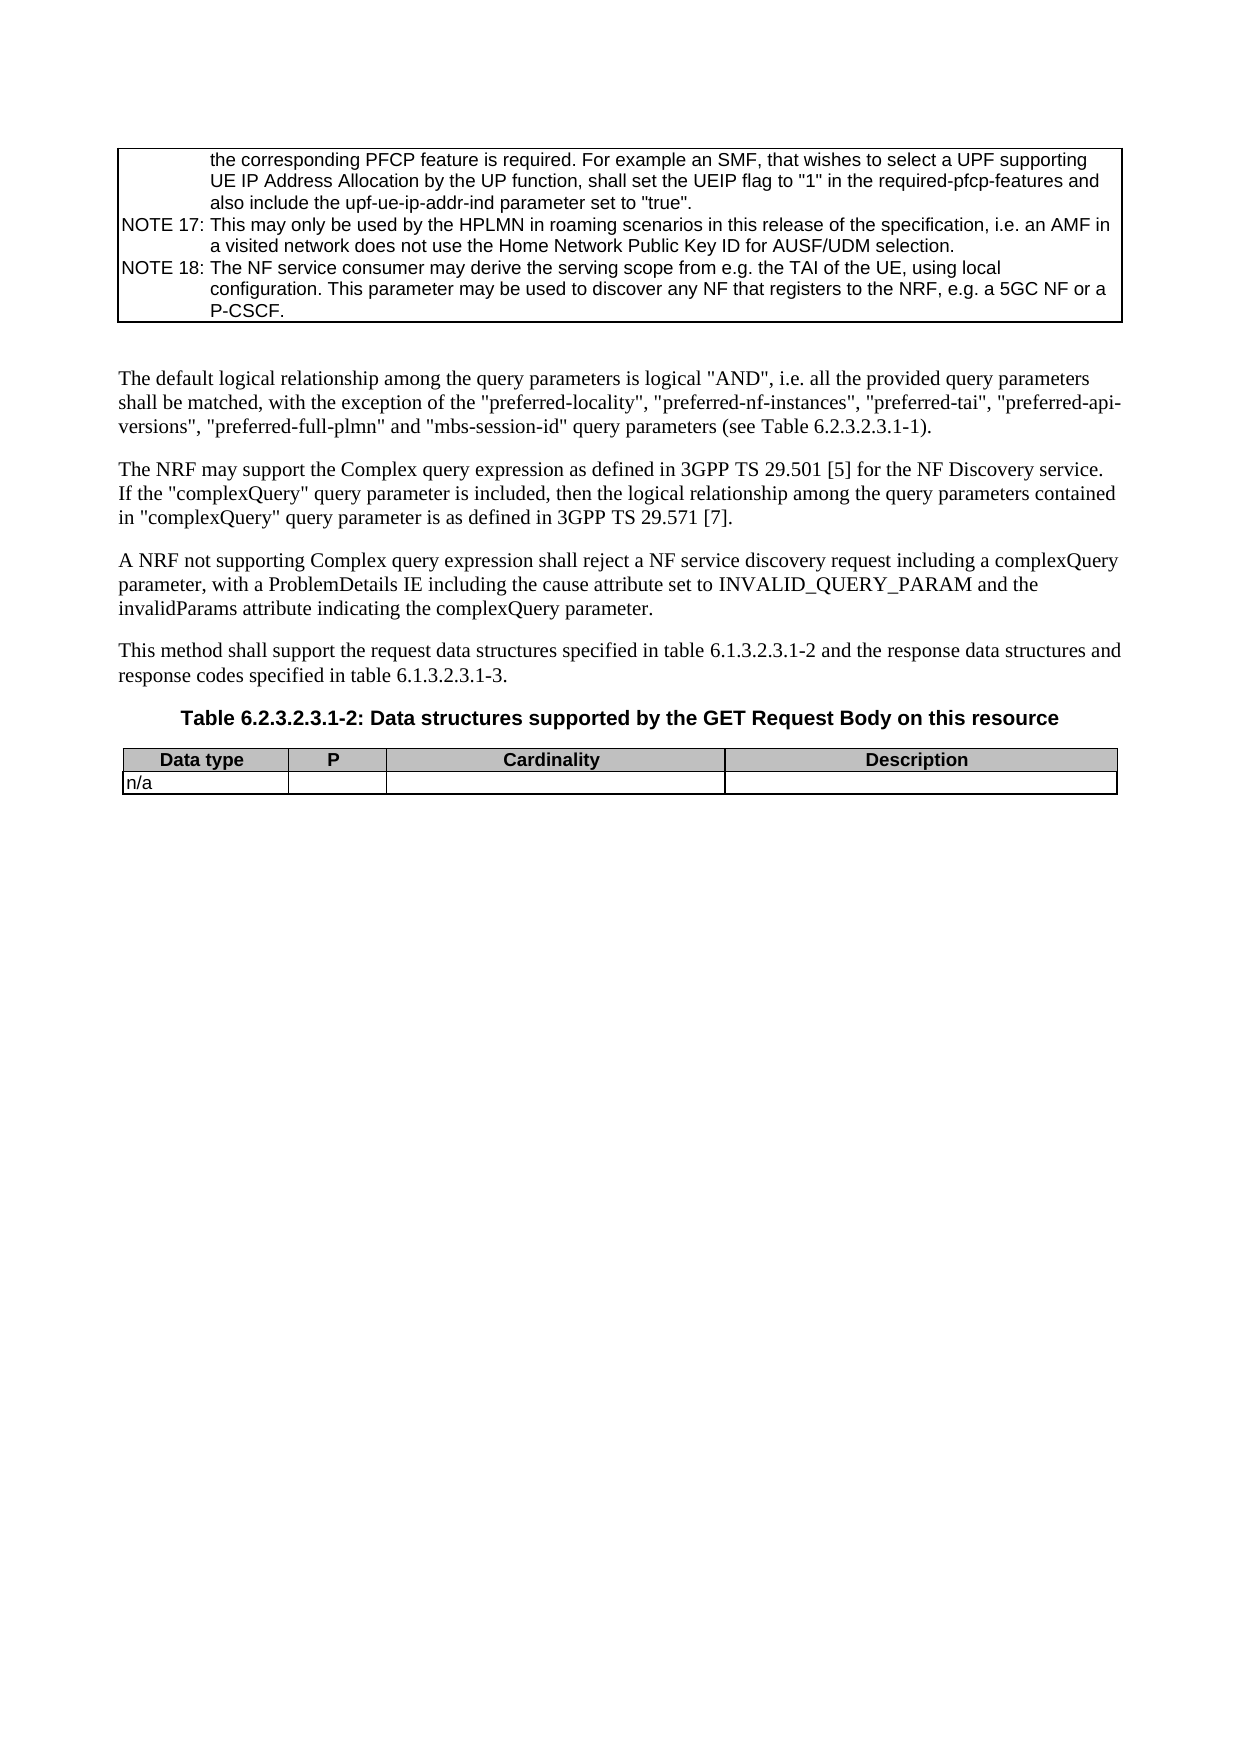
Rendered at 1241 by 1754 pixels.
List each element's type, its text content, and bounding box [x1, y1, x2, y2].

table_header P [289, 749, 386, 771]
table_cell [119, 149, 1121, 321]
table_cell [726, 772, 1116, 793]
table_header Cardinality [387, 749, 724, 771]
table_header Description [726, 749, 1117, 771]
text Table 6.2.3.2.3.1-2: Data structures supported by the GET Request Body on this resource [118, 705, 1122, 729]
text The default logical relationship among the query parameters is logical "AND", i.e. all the provided query parameters shall be matched, with the exception of the "preferred-locality", "preferred-nf-instances", "preferred-tai", "preferred-api-versions", "preferred-full-plmn" and "mbs-session-id" query parameters (see Table 6.2.3.2.3.1-1). [118, 366, 1122, 438]
text A NRF not supporting Complex query expression shall reject a NF service discovery request including a complexQuery parameter, with a ProblemDetails IE including the cause attribute set to INVALID_QUERY_PARAM and the invalidParams attribute indicating the complexQuery parameter. [118, 547, 1122, 620]
table_cell [387, 772, 724, 793]
text This method shall support the request data structures specified in table 6.1.3.2.3.1-2 and the response data structures and response codes specified in table 6.1.3.2.3.1-3. [118, 638, 1122, 687]
table_cell [289, 772, 386, 793]
text The NRF may support the Complex query expression as defined in 3GPP TS 29.501 [5] for the NF Discovery service. If the "complexQuery" query parameter is included, then the logical relationship among the query parameters contained in "complexQuery" query parameter is as defined in 3GPP TS 29.571 [7]. [118, 457, 1122, 529]
table_header Data type [124, 749, 288, 771]
table_cell n/a [124, 772, 288, 793]
